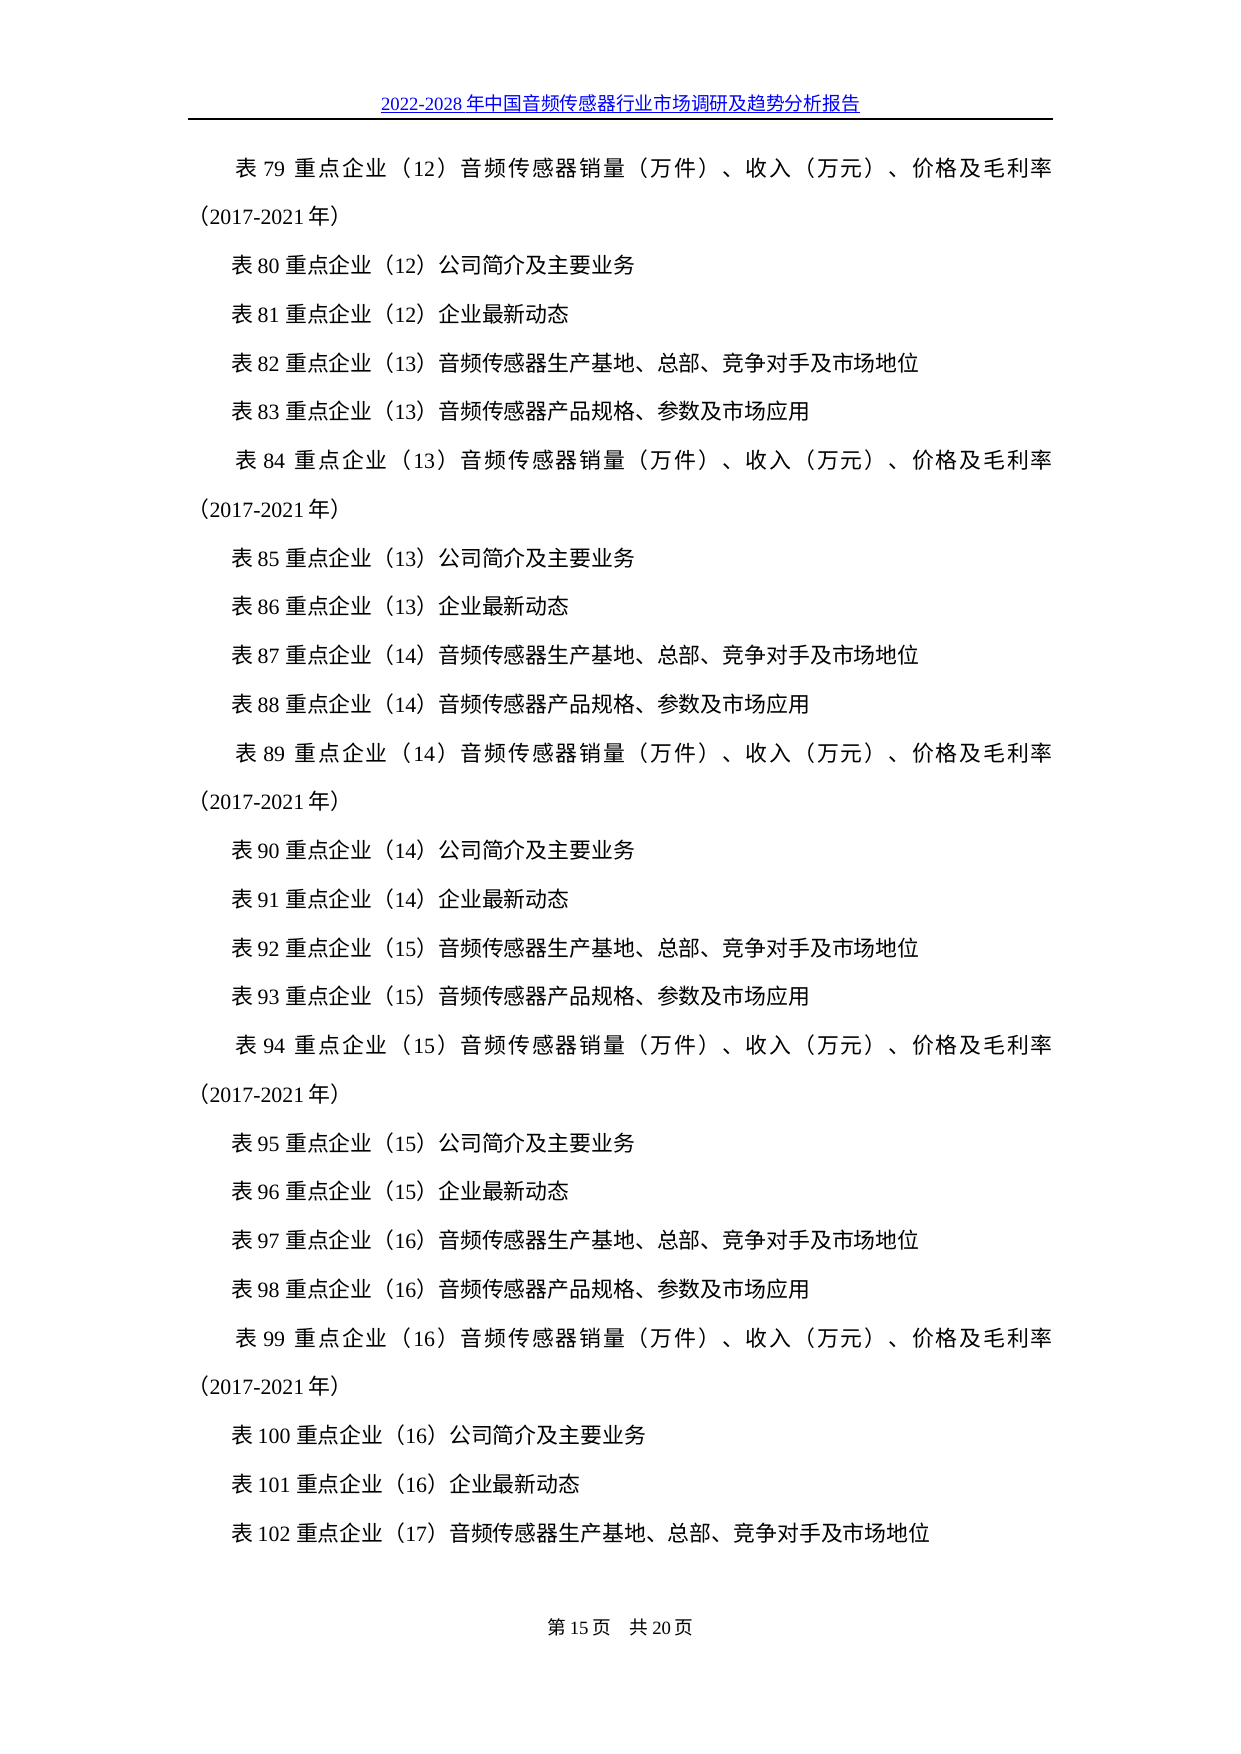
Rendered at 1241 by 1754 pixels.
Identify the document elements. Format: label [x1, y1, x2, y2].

text [187, 150, 1053, 1548]
